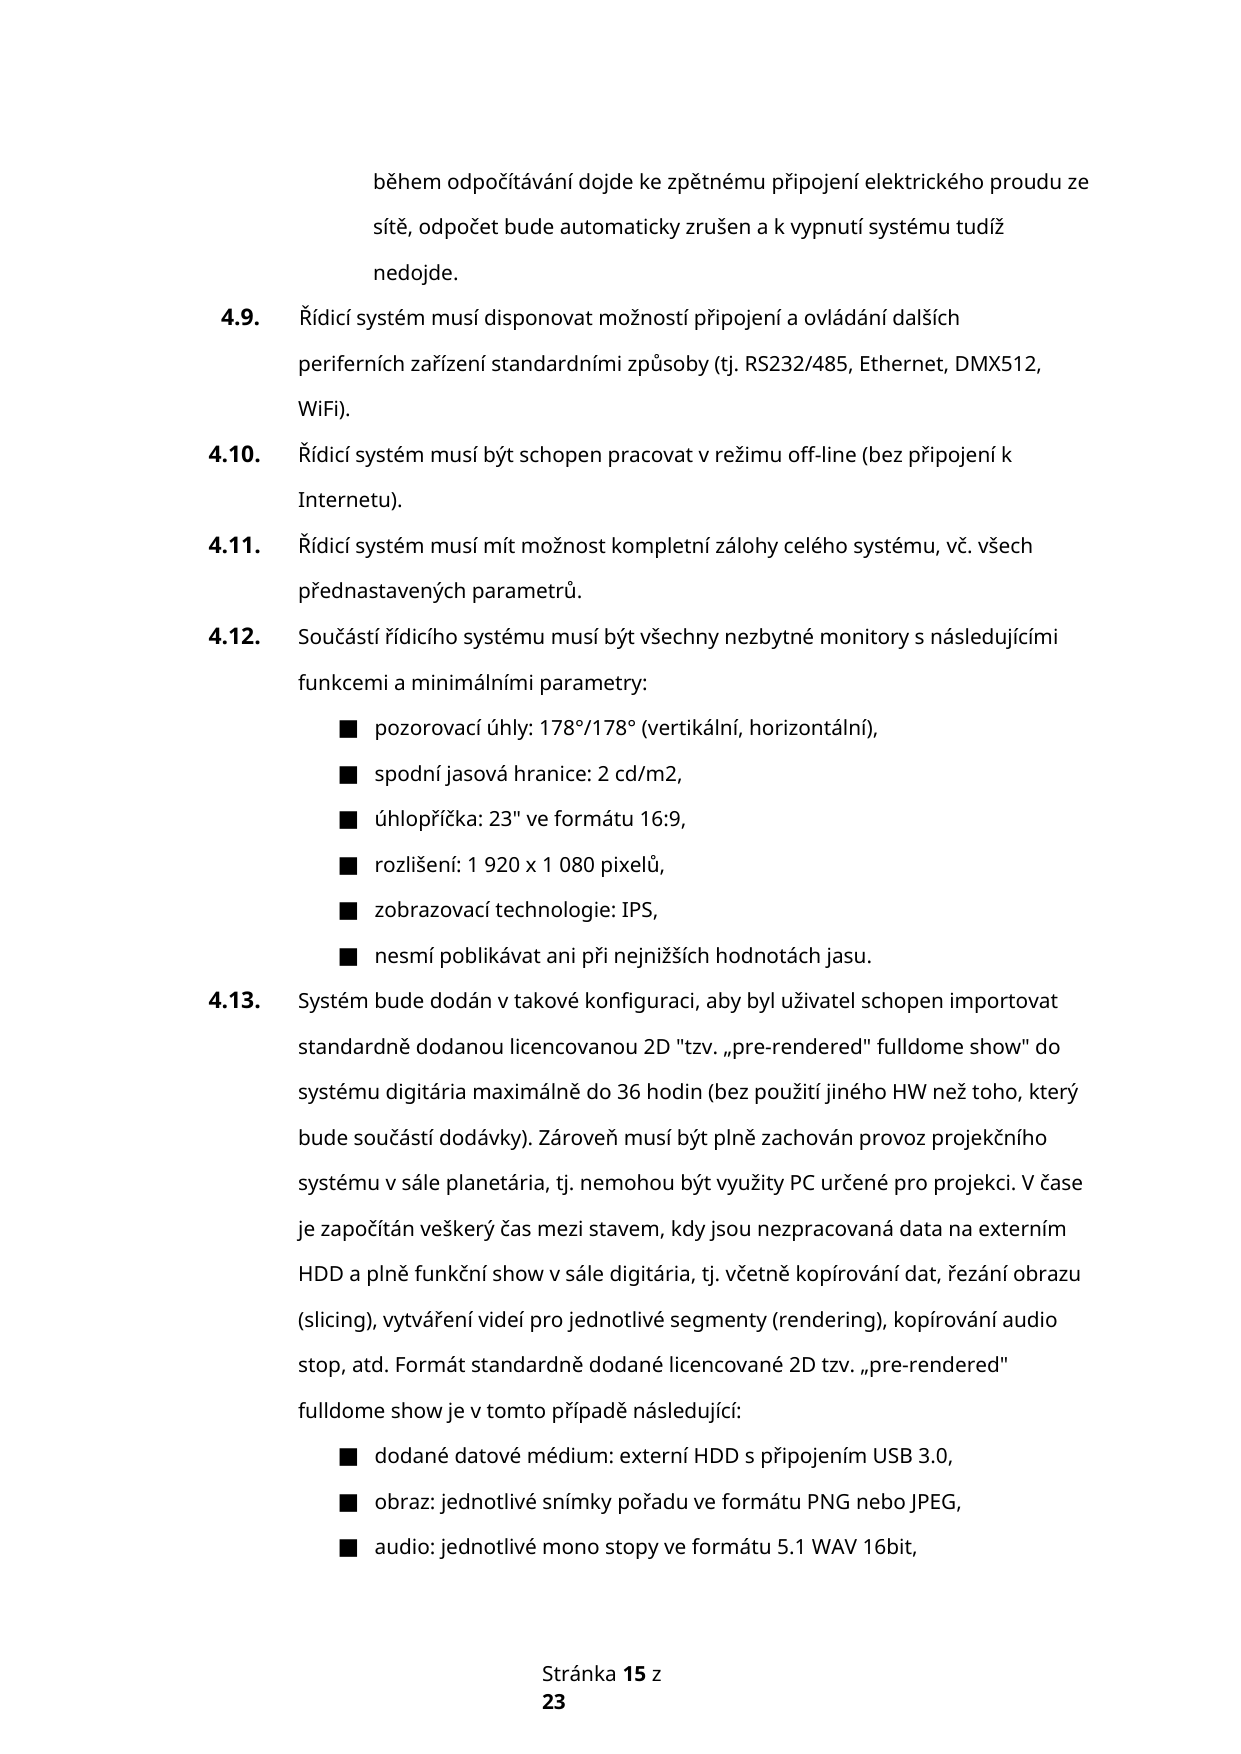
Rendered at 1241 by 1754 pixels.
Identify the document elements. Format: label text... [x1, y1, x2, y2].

list dodané datové médium: externí HDD s připojením USB 3.0, [337, 1427, 1092, 1473]
list Systém bude dodán v takové konfiguraci, aby byl uživatel schopen importovat standardně dodanou licencovanou 2D "tzv. „pre-rendered" fulldome show" do systému digitária maximálně do 36 hodin (bez použití jiného HW než toho, který bude součástí dodávky). Zároveň musí být plně zachován provoz projekčního systému v sále planetária, tj. nemohou být využity PC určené pro projekci. V čase je započítán veškerý čas mezi stavem, kdy jsou nezpracovaná data na externím HDD a plně funkční show v sále digitária, tj. včetně kopírování dat, řezání obrazu (slicing), vytváření videí pro jednotlivé segmenty (rendering), kopírování audio stop, atd. Formát standardně dodané licencované 2D tzv. „pre-rendered" fulldome show je v tomto případě následující: [208, 972, 1092, 1427]
list rozlišení: 1 920 x 1 080 pixelů, [337, 836, 1092, 881]
list obraz: jednotlivé snímky pořadu ve formátu PNG nebo JPEG, [337, 1473, 1092, 1518]
list audio: jednotlivé mono stopy ve formátu 5.1 WAV 16bit, [337, 1518, 1092, 1564]
list Součástí řídicího systému musí být všechny nezbytné monitory s následujícími funkcemi a minimálními parametry: [208, 608, 1092, 699]
list spodní jasová hranice: 2 cd/m2, [337, 744, 1092, 790]
list Řídicí systém musí být schopen pracovat v režimu off-line (bez připojení k Internetu). [208, 426, 1092, 517]
list Řídicí systém musí disponovat možností připojení a ovládání dalších [221, 289, 1092, 335]
text periferních zařízení standardními způsoby (tj. RS232/485, Ethernet, DMX512, WiFi). [298, 335, 1092, 426]
list Řídicí systém musí mít možnost kompletní zálohy celého systému, vč. všech přednastavených parametrů. [208, 517, 1092, 608]
list úhlopříčka: 23" ve formátu 16:9, [337, 790, 1092, 836]
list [337, 153, 1092, 289]
list pozorovací úhly: 178°/178° (vertikální, horizontální), [337, 699, 1092, 744]
list zobrazovací technologie: IPS, [337, 881, 1092, 927]
list nesmí poblikávat ani při nejnižších hodnotách jasu. [337, 927, 1092, 972]
